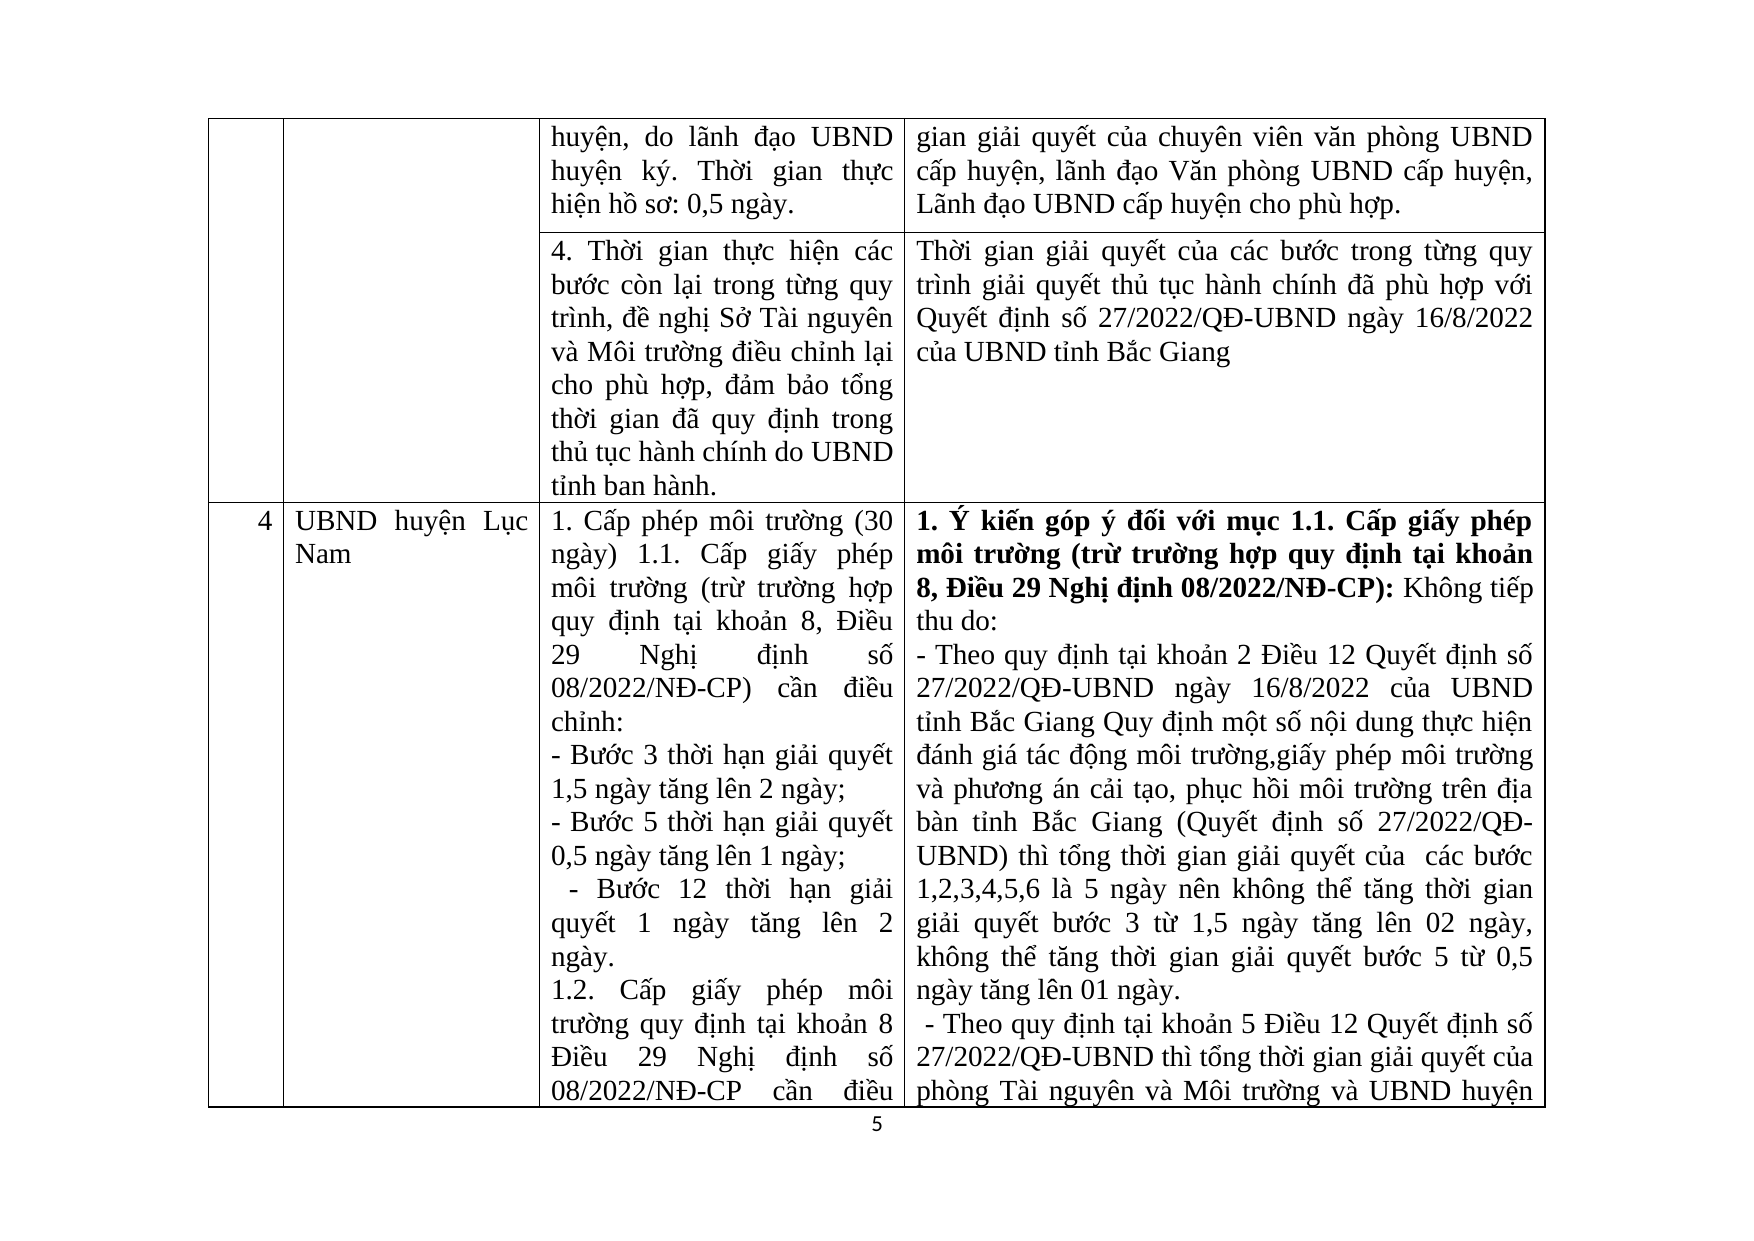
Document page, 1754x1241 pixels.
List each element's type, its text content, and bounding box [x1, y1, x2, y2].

table_cell 4 [209, 503, 283, 1106]
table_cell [905, 119, 1544, 232]
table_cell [905, 503, 1544, 1106]
table_cell 4. Thời gian thực hiện các bước còn lại trong từng quy trình, đề nghị Sở Tài nguyên và Môi trường điều chỉnh lại cho phù hợp, đảm bảo tổng thời gian đã quy định trong thủ tục hành chính do UBND tỉnh ban hành. [540, 233, 904, 502]
table_cell Thời gian giải quyết của các bước trong từng quy trình giải quyết thủ tục hành chính đã phù hợp với Quyết định số 27/2022/QĐ-UBND ngày 16/8/2022 của UBND tỉnh Bắc Giang [905, 233, 1544, 502]
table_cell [540, 119, 904, 232]
table_cell UBND huyện Lục Nam [284, 503, 539, 1106]
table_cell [540, 503, 904, 1106]
